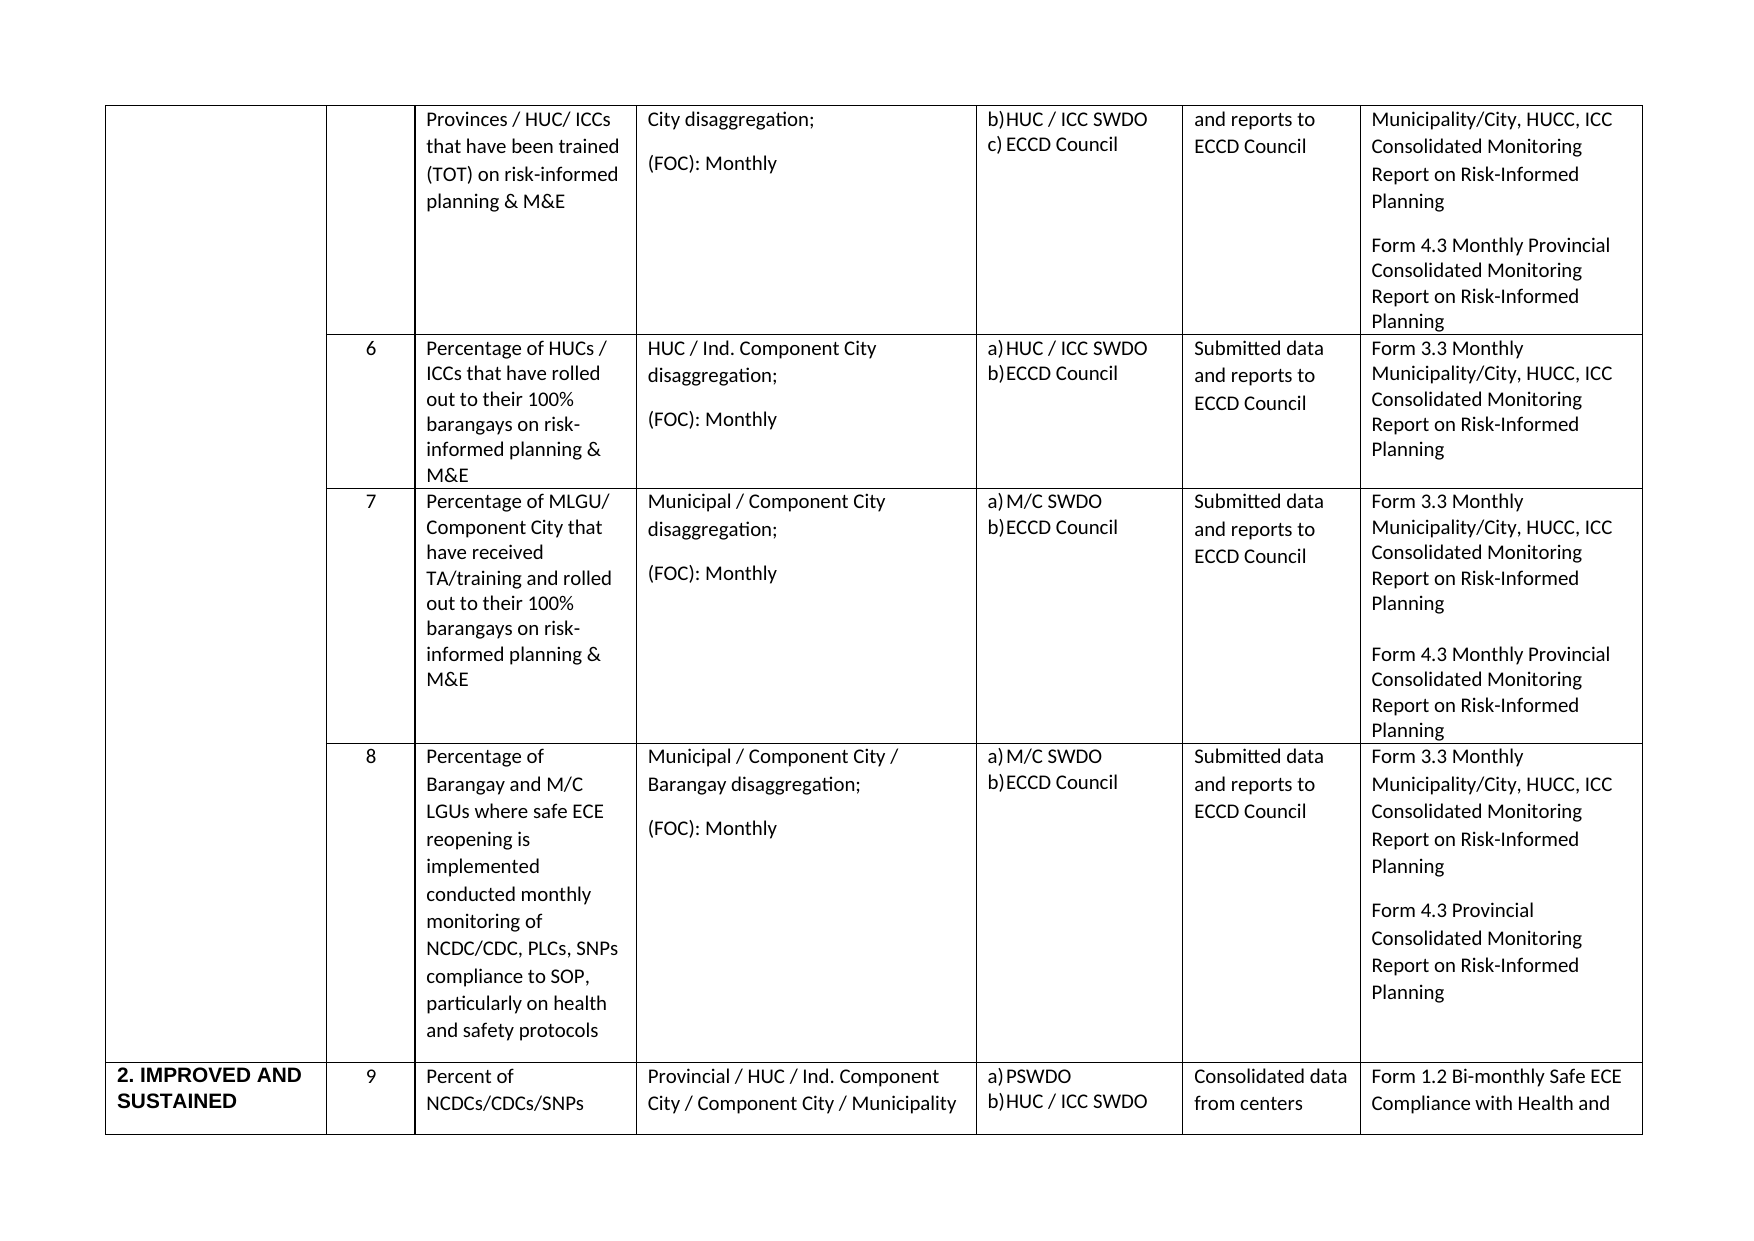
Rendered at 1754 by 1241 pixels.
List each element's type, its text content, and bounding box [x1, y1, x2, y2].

table_cell Percentage of HUCs / ICCs that have rolled out to their 100% barangays on risk-informed planning & M&E [416, 335, 636, 487]
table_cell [1361, 106, 1642, 334]
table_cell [1183, 106, 1360, 334]
table_cell Municipal / Component City disaggregation; (FOC): Monthly [637, 489, 976, 743]
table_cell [637, 1063, 976, 1134]
table_cell M/C SWDO ECCD Council [977, 744, 1182, 1062]
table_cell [416, 106, 636, 334]
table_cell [1183, 1063, 1360, 1134]
table_cell Municipal / Component City / Barangay disaggregation; (FOC): Monthly [637, 744, 976, 1062]
table_cell 5 [327, 106, 414, 334]
table_cell 8 [327, 744, 414, 1062]
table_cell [1361, 1063, 1642, 1134]
table_cell 7 [327, 489, 414, 743]
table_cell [637, 106, 976, 334]
table_cell Submitted data and reports to ECCD Council [1183, 335, 1360, 487]
table_cell HUC / Ind. Component City disaggregation; (FOC): Monthly [637, 335, 976, 487]
table_cell Form 3.3 Monthly Municipality/City, HUCC, ICC Consolidated Monitoring Report on Risk-Informed Planning [1361, 335, 1642, 487]
table_cell M/C SWDO ECCD Council [977, 489, 1182, 743]
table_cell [977, 1063, 1182, 1134]
table_cell Submitted data and reports to ECCD Council [1183, 744, 1360, 1062]
table_cell 6 [327, 335, 414, 487]
table_cell Percentage of MLGU/ Component City that have received TA/training and rolled out to their 100% barangays on risk-informed planning & M&E [416, 489, 636, 743]
table_cell 9 [327, 1063, 414, 1134]
table_cell Submitted data and reports to ECCD Council [1183, 489, 1360, 743]
table_cell Percentage of Barangay and M/C LGUs where safe ECE reopening is implemented conducted monthly monitoring of NCDC/CDC, PLCs, SNPs compliance to SOP, particularly on health and safety protocols [416, 744, 636, 1062]
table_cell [106, 1063, 326, 1134]
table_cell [977, 106, 1182, 334]
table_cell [416, 1063, 636, 1134]
table_cell Form 3.3 Monthly Municipality/City, HUCC, ICC Consolidated Monitoring Report on Risk-Informed Planning Form 4.3 Provincial Consolidated Monitoring Report on Risk-Informed Planning [1361, 744, 1642, 1062]
table_cell HUC / ICC SWDO ECCD Council [977, 335, 1182, 487]
